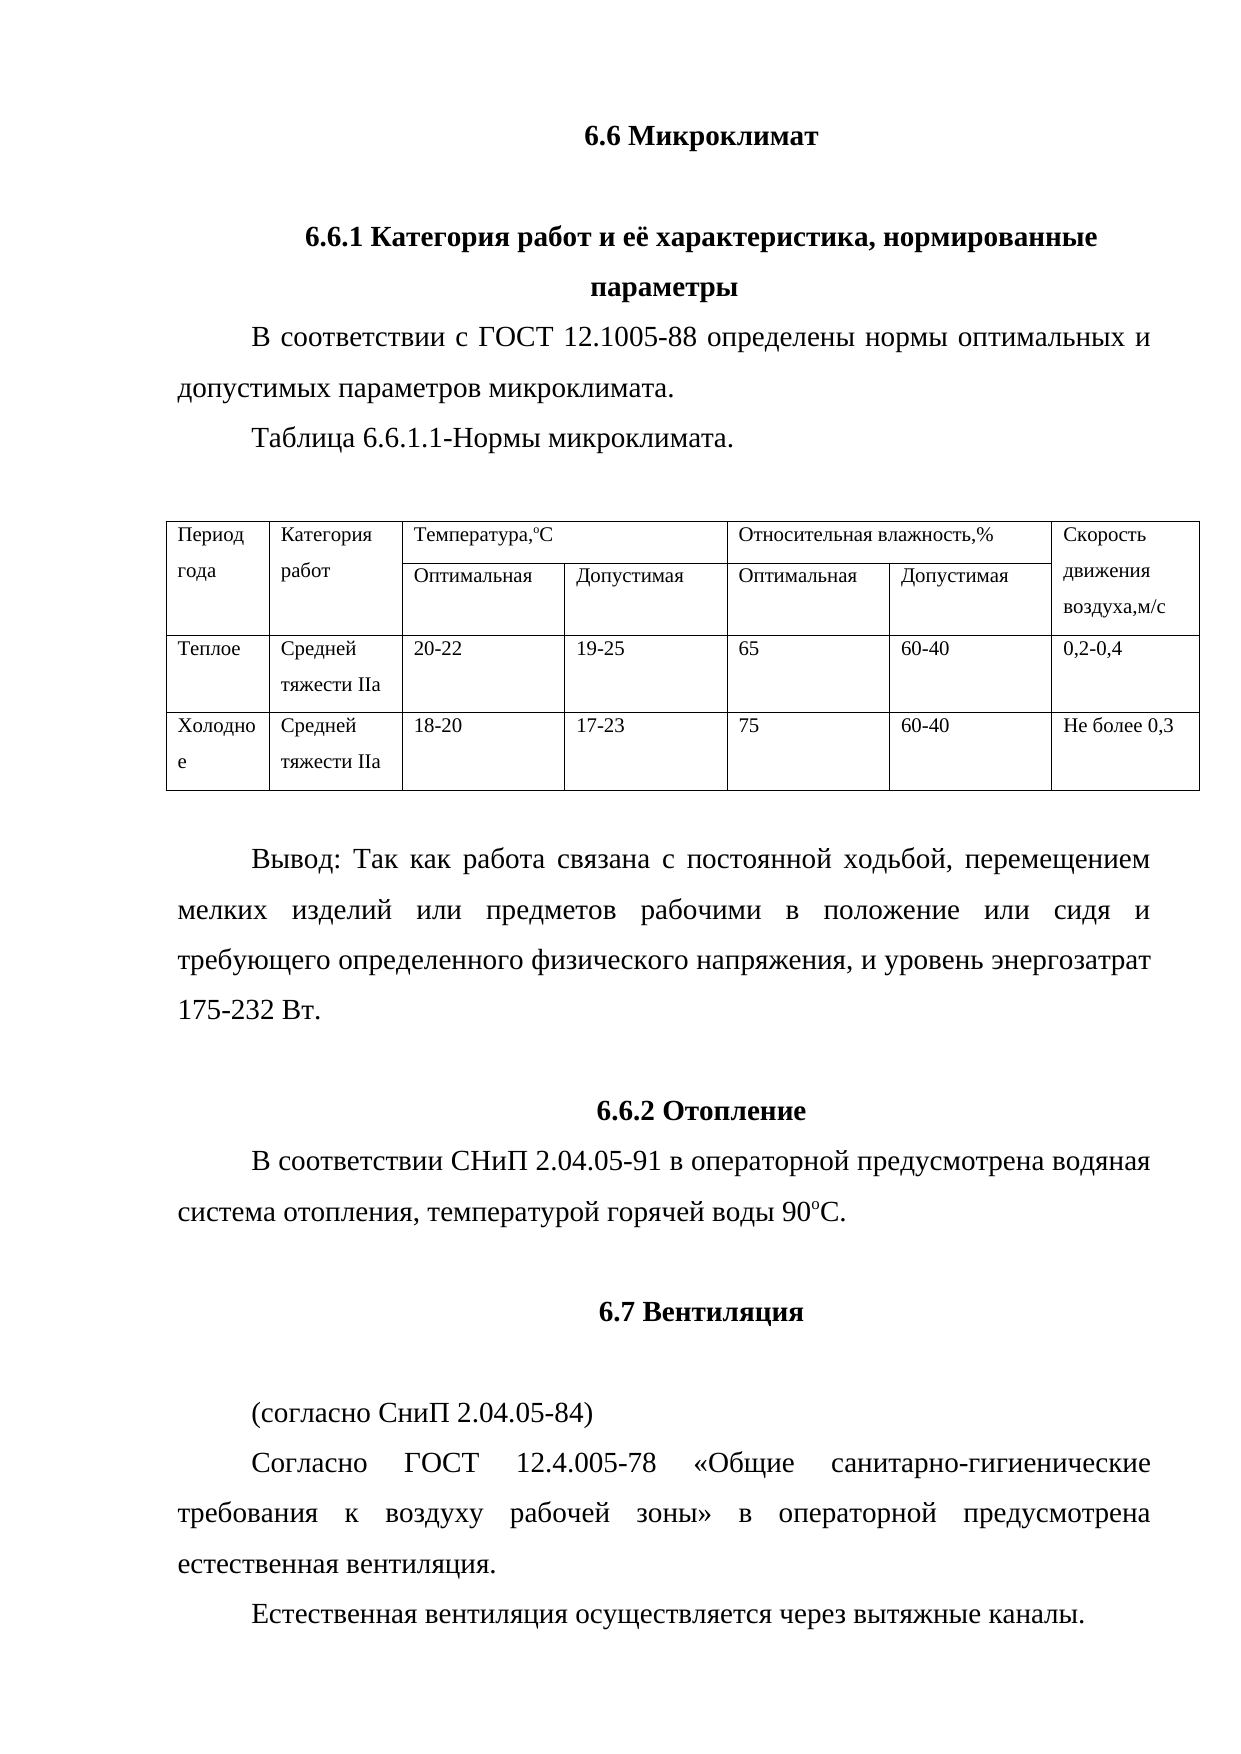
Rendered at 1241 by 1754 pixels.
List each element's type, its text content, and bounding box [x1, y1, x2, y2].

text (согласно СниП 2.04.05-84) [177, 1395, 1152, 1428]
table_header Скорость движения воздуха,м/с [1052, 522, 1199, 634]
table_header Категория работ [270, 522, 402, 634]
table_cell 19-25 [565, 636, 727, 712]
table_header Период года [167, 522, 269, 634]
table_cell Теплое [167, 636, 269, 712]
table_cell Средней тяжести IIа [270, 713, 402, 790]
text Согласно ГОСТ 12.4.005-78 «Общие санитарно-гигиенические требования к воздуху рабочей зоны» в операторной предусмотрена естественная вентиляция. [177, 1445, 1152, 1579]
table_cell 0,2-0,4 [1052, 636, 1199, 712]
table_cell 17-23 [565, 713, 727, 790]
table_cell Не более 0,3 [1052, 713, 1199, 790]
table_cell 75 [728, 713, 889, 790]
text В соответствии с ГОСТ 12.1005-88 определены нормы оптимальных и допустимых параметров микроклимата. [177, 319, 1152, 403]
text В соответствии СНиП 2.04.05-91 в операторной предусмотрена водяная система отопления, температурой горячей воды 90оС. [177, 1143, 1152, 1227]
text 6.7 Вентиляция [177, 1294, 1152, 1328]
text 6.6 Микроклимат [177, 118, 1152, 152]
table_cell Допустимая [890, 564, 1051, 634]
table_cell Холодное [167, 713, 269, 790]
text 6.6.2 Отопление [177, 1093, 1152, 1127]
table_cell 18-20 [403, 713, 564, 790]
table_cell Оптимальная [403, 564, 564, 634]
table_cell Оптимальная [728, 564, 889, 634]
table_header Относительная влажность,% [728, 522, 1051, 562]
text Вывод: Так как работа связана с постоянной ходьбой, перемещением мелких изделий или предметов рабочими в положение или сидя и требующего определенного физического напряжения, и уровень энергозатрат 175-232 Вт. [177, 841, 1152, 1026]
text 6.6.1 Категория работ и её характеристика, нормированные параметры [177, 219, 1152, 303]
table_cell Средней тяжести IIа [270, 636, 402, 712]
text Таблица 6.6.1.1-Нормы микроклимата. [177, 420, 1152, 453]
table_cell 20-22 [403, 636, 564, 712]
table_cell 65 [728, 636, 889, 712]
table_cell 60-40 [890, 636, 1051, 712]
text Естественная вентиляция осуществляется через вытяжные каналы. [177, 1596, 1152, 1630]
table_cell 60-40 [890, 713, 1051, 790]
table_cell Допустимая [565, 564, 727, 634]
table_header Температура,оС [403, 522, 727, 562]
